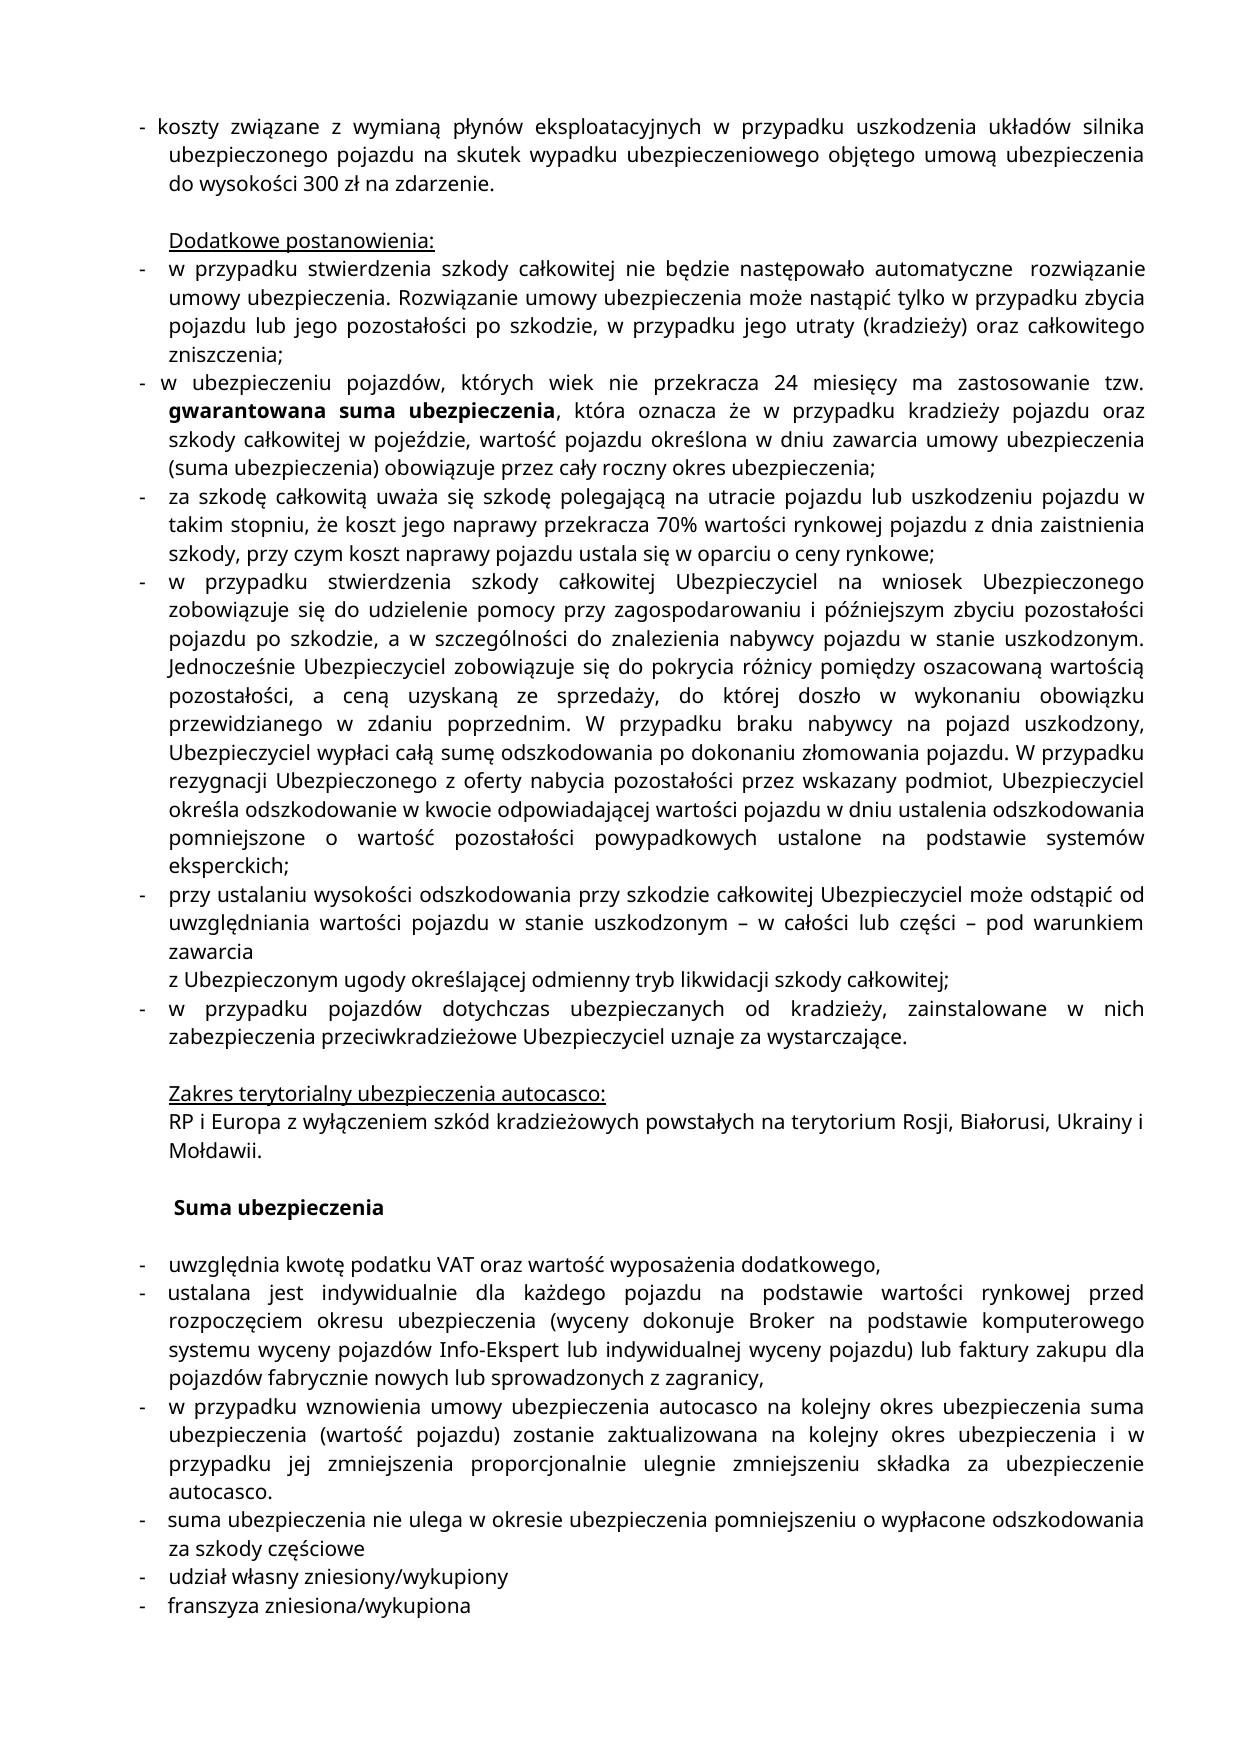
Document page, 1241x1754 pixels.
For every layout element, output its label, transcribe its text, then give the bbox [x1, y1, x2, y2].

text - w ubezpieczeniu pojazdów, których wiek nie przekracza 24 miesięcy ma zastosowanie tzw. gwarantowana suma ubezpieczenia, która oznacza że w przypadku kradzieży pojazdu oraz szkody całkowitej w pojeździe, wartość pojazdu określona w dniu zawarcia umowy ubezpieczenia (suma ubezpieczenia) obowiązuje przez cały roczny okres ubezpieczenia; [139, 368, 1146, 482]
text - w przypadku wznowienia umowy ubezpieczenia autocasco na kolejny okres ubezpieczenia suma ubezpieczenia (wartość pojazdu) zostanie zaktualizowana na kolejny okres ubezpieczenia i w przypadku jej zmniejszenia proporcjonalnie ulegnie zmniejszeniu składka za ubezpieczenie autocasco. [139, 1392, 1146, 1506]
text - w przypadku stwierdzenia szkody całkowitej Ubezpieczyciel na wniosek Ubezpieczonego zobowiązuje się do udzielenie pomocy przy zagospodarowaniu i późniejszym zbyciu pozostałości pojazdu po szkodzie, a w szczególności do znalezienia nabywcy pojazdu w stanie uszkodzonym. Jednocześnie Ubezpieczyciel zobowiązuje się do pokrycia różnicy pomiędzy oszacowaną wartością pozostałości, a ceną uzyskaną ze sprzedaży, do której doszło w wykonaniu obowiązku przewidzianego w zdaniu poprzednim. W przypadku braku nabywcy na pojazd uszkodzony, Ubezpieczyciel wypłaci całą sumę odszkodowania po dokonaniu złomowania pojazdu. W przypadku rezygnacji Ubezpieczonego z oferty nabycia pozostałości przez wskazany podmiot, Ubezpieczyciel określa odszkodowanie w kwocie odpowiadającej wartości pojazdu w dniu ustalenia odszkodowania pomniejszone o wartość pozostałości powypadkowych ustalone na podstawie systemów eksperckich; [139, 567, 1146, 880]
text - uwzględnia kwotę podatku VAT oraz wartość wyposażenia dodatkowego, [139, 1250, 1146, 1278]
text Dodatkowe postanowienia: [168, 226, 1146, 254]
text - przy ustalaniu wysokości odszkodowania przy szkodzie całkowitej Ubezpieczyciel może odstąpić od uwzględniania wartości pojazdu w stanie uszkodzonym – w całości lub części – pod warunkiem zawarcia z Ubezpieczonym ugody określającej odmienny tryb likwidacji szkody całkowitej; [139, 880, 1146, 994]
text - koszty związane z wymianą płynów eksploatacyjnych w przypadku uszkodzenia układów silnika ubezpieczonego pojazdu na skutek wypadku ubezpieczeniowego objętego umową ubezpieczenia do wysokości 300 zł na zdarzenie. [139, 112, 1146, 197]
text RP i Europa z wyłączeniem szkód kradzieżowych powstałych na terytorium Rosji, Białorusi, Ukrainy i Mołdawii. [168, 1107, 1146, 1164]
text - franszyza zniesiona/wykupiona [139, 1591, 1146, 1619]
text - ustalana jest indywidualnie dla każdego pojazdu na podstawie wartości rynkowej przed rozpoczęciem okresu ubezpieczenia (wyceny dokonuje Broker na podstawie komputerowego systemu wyceny pojazdów Info-Ekspert lub indywidualnej wyceny pojazdu) lub faktury zakupu dla pojazdów fabrycznie nowych lub sprowadzonych z zagranicy, [139, 1278, 1146, 1392]
text - za szkodę całkowitą uważa się szkodę polegającą na utracie pojazdu lub uszkodzeniu pojazdu w takim stopniu, że koszt jego naprawy przekracza 70% wartości rynkowej pojazdu z dnia zaistnienia szkody, przy czym koszt naprawy pojazdu ustala się w oparciu o ceny rynkowe; [139, 482, 1146, 567]
text - suma ubezpieczenia nie ulega w okresie ubezpieczenia pomniejszeniu o wypłacone odszkodowania za szkody częściowe [139, 1506, 1146, 1562]
text Zakres terytorialny ubezpieczenia autocasco: [168, 1079, 1146, 1107]
text Suma ubezpieczenia [168, 1193, 1146, 1221]
text - w przypadku pojazdów dotychczas ubezpieczanych od kradzieży, zainstalowane w nich zabezpieczenia przeciwkradzieżowe Ubezpieczyciel uznaje za wystarczające. [139, 994, 1146, 1051]
text - udział własny zniesiony/wykupiony [139, 1562, 1146, 1591]
text - w przypadku stwierdzenia szkody całkowitej nie będzie następowało automatyczne rozwiązanie umowy ubezpieczenia. Rozwiązanie umowy ubezpieczenia może nastąpić tylko w przypadku zbycia pojazdu lub jego pozostałości po szkodzie, w przypadku jego utraty (kradzieży) oraz całkowitego zniszczenia; [139, 254, 1146, 368]
